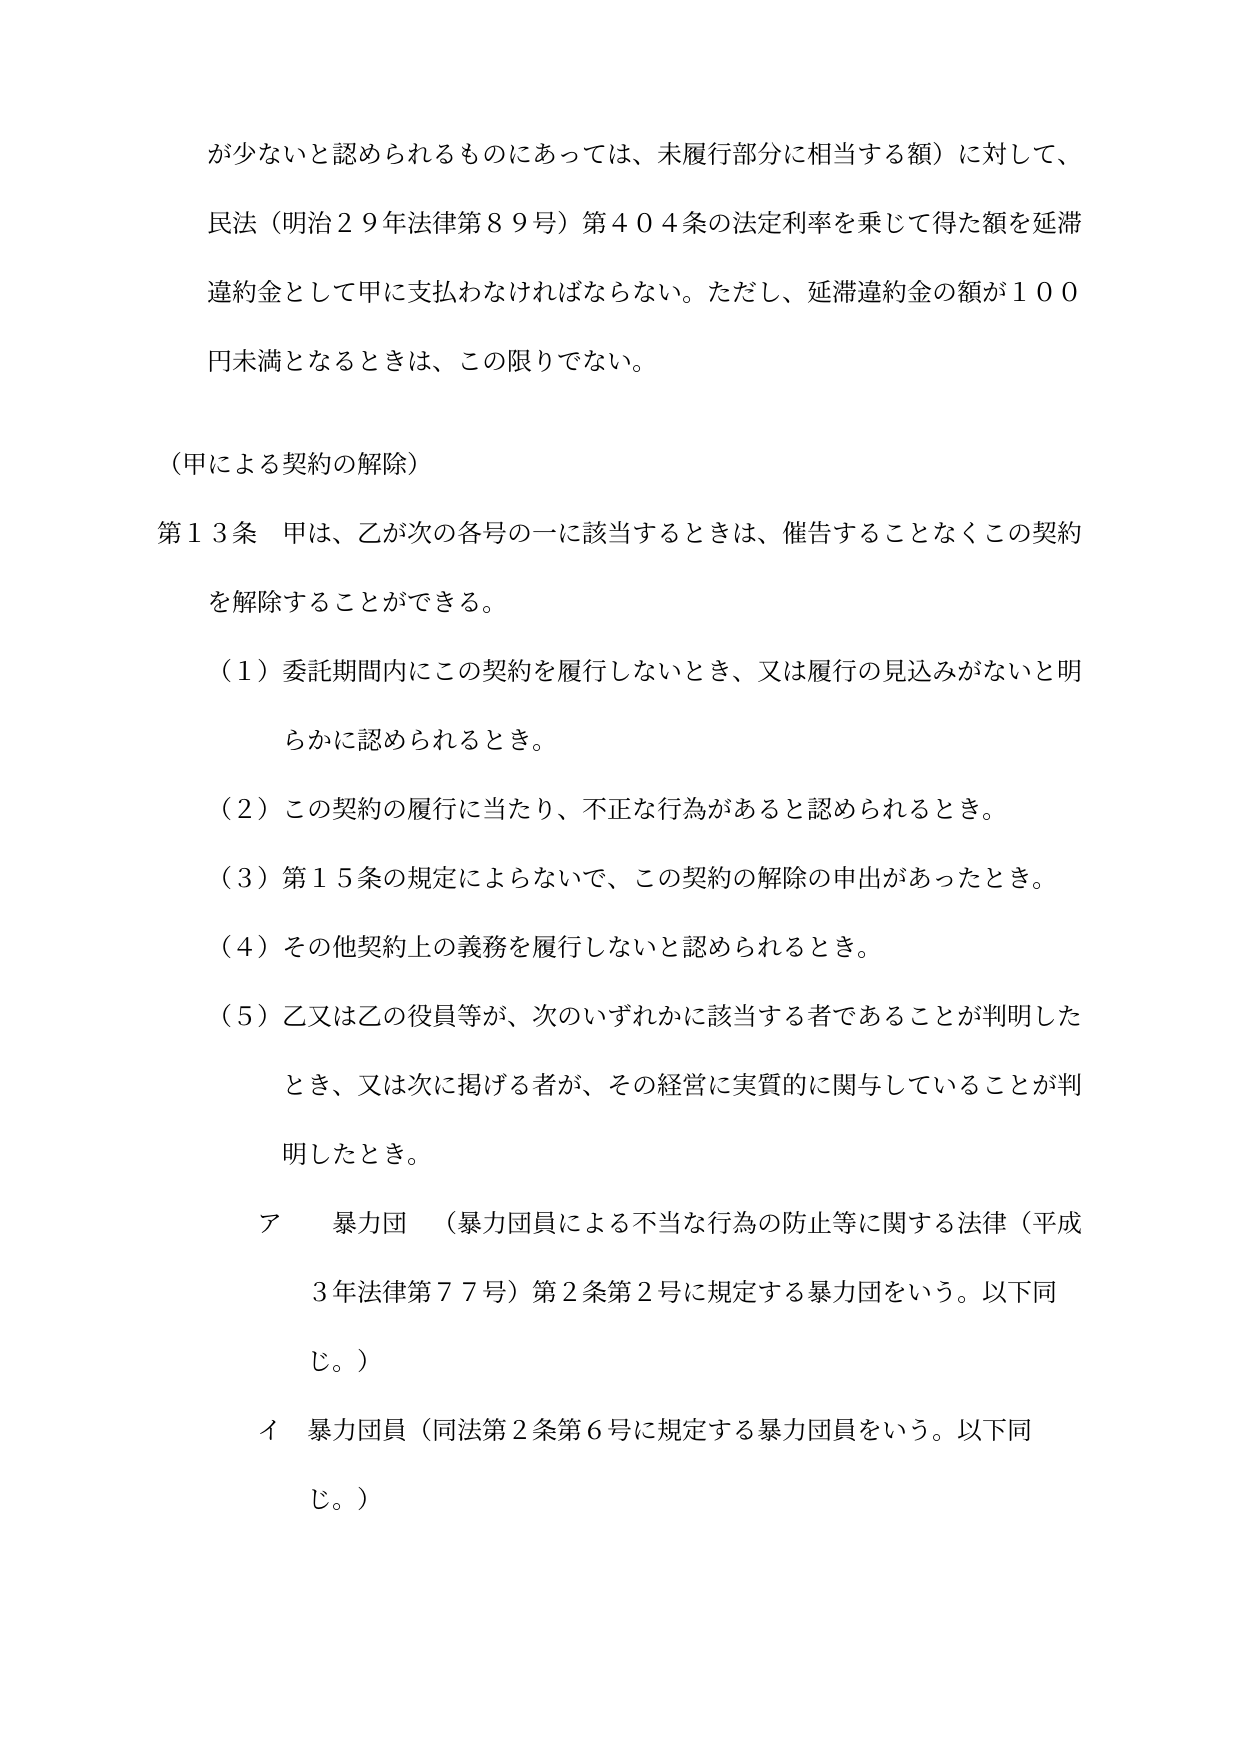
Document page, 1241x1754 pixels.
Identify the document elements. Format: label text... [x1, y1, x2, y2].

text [158, 118, 1083, 394]
text （１）委託期間内にこの契約を履行しないとき、又は履行の見込みがないと明らかに認められるとき。 [183, 636, 1083, 773]
text （４）その他契約上の義務を履行しないと認められるとき。 [183, 911, 1083, 980]
text （５）乙又は乙の役員等が、次のいずれかに該当する者であることが判明したとき、又は次に掲げる者が、その経営に実質的に関与していることが判明したとき。 [183, 980, 1083, 1187]
text （２）この契約の履行に当たり、不正な行為があると認められるとき。 [183, 773, 1083, 842]
text （甲による契約の解除） [158, 429, 1083, 498]
text （３）第１５条の規定によらないで、この契約の解除の申出があったとき。 [183, 842, 1083, 911]
text イ 暴力団員（同法第２条第６号に規定する暴力団員をいう。以下同じ。） [233, 1394, 1083, 1532]
text ア 暴力団 （暴力団員による不当な行為の防止等に関する法律（平成３年法律第７７号）第２条第２号に規定する暴力団をいう。以下同じ。） [233, 1187, 1083, 1394]
text 第１３条 甲は、乙が次の各号の一に該当するときは、催告することなくこの契約を解除することができる。 [158, 498, 1083, 636]
